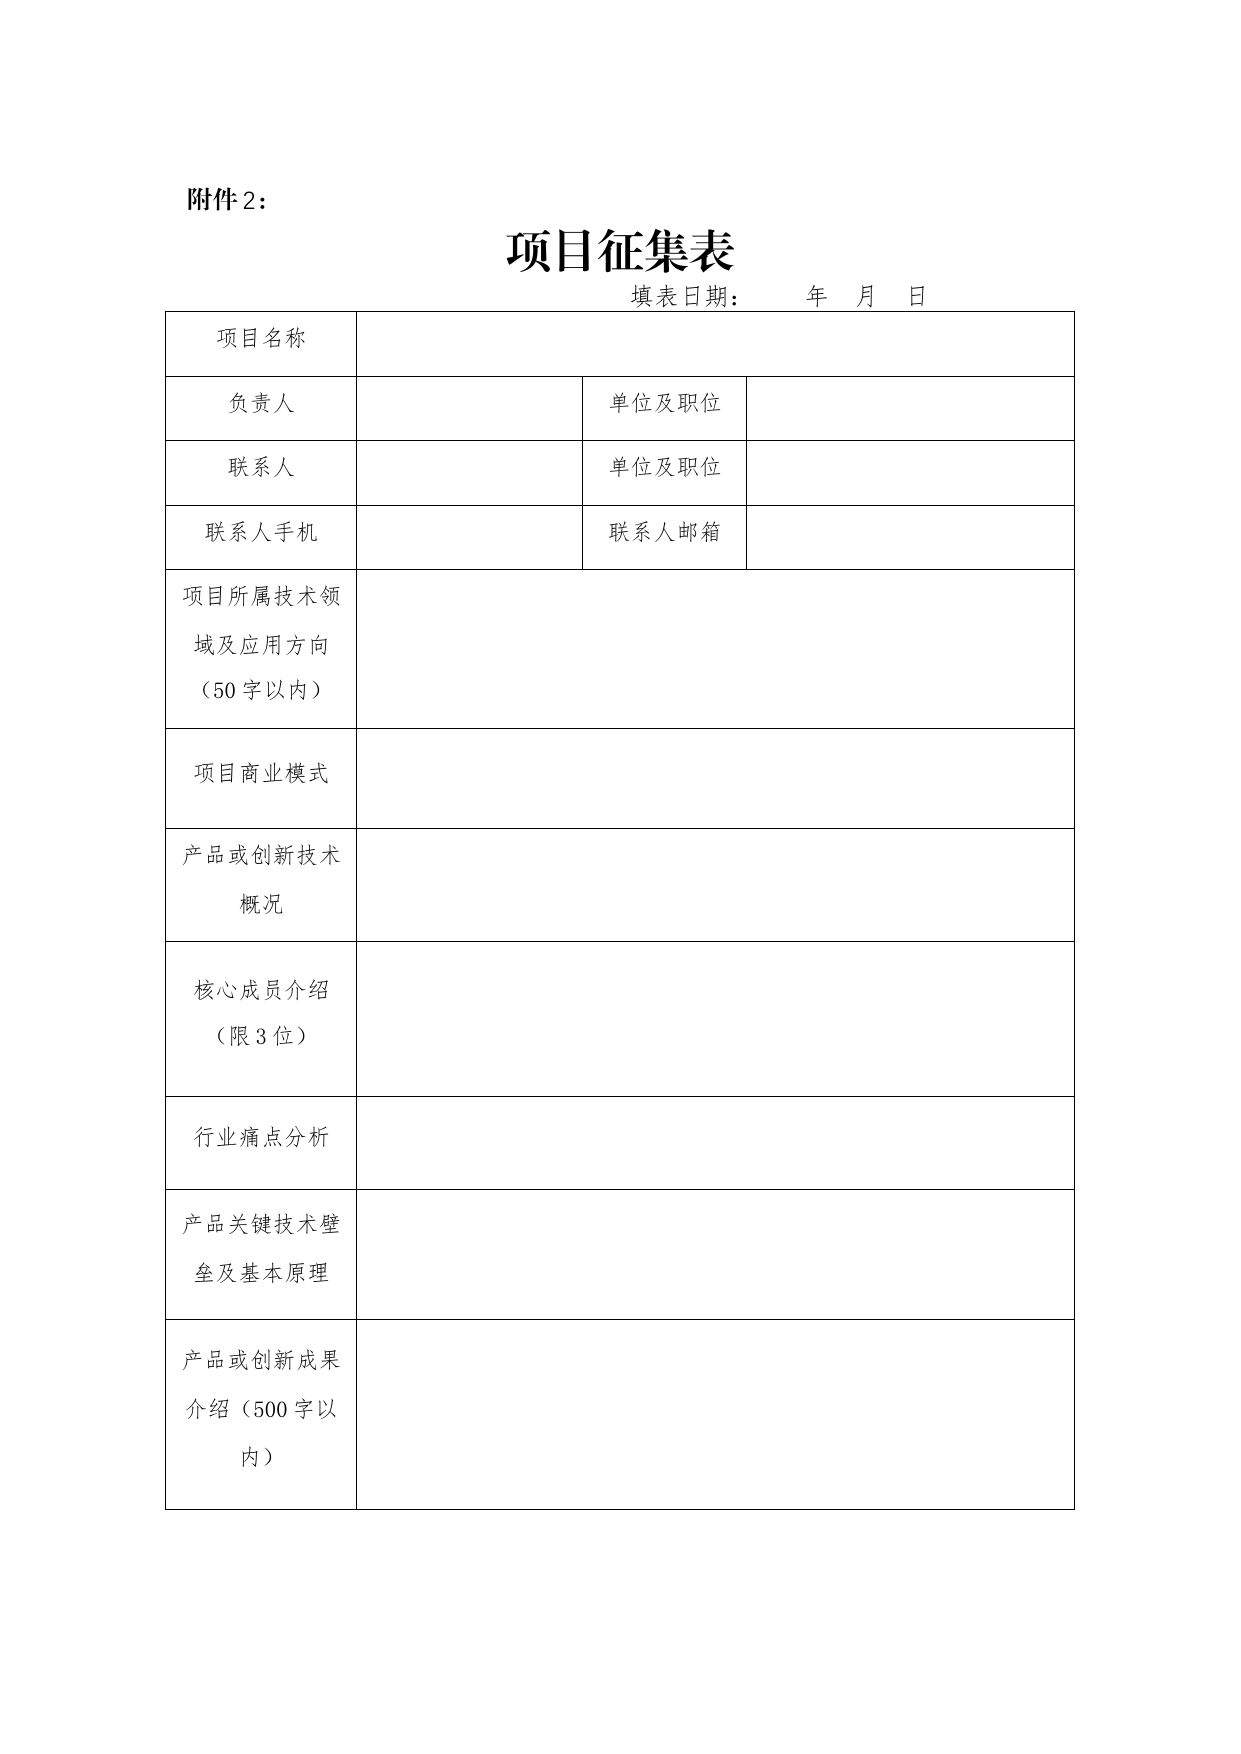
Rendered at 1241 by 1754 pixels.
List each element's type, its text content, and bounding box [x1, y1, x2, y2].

text 填表日期： 年 月 日 [187, 279, 1053, 311]
table_cell 单位及职位 [583, 377, 746, 440]
table_cell 负责人 [166, 377, 356, 440]
table_cell 行业痛点分析 [166, 1097, 356, 1188]
table_cell 项目所属技术领域及应用方向 （50字以内） [166, 570, 356, 728]
table_cell [747, 441, 1074, 504]
table_cell [357, 942, 1074, 1096]
table_cell [357, 1320, 1074, 1509]
table_cell [357, 570, 1074, 728]
table_cell 单位及职位 [583, 441, 746, 504]
table_cell [357, 829, 1074, 941]
table_header 项目名称 [166, 312, 356, 376]
table_cell 联系人 [166, 441, 356, 504]
table_cell [357, 441, 582, 504]
table_cell 联系人邮箱 [583, 506, 746, 569]
table_cell 产品或创新成果介绍（500字以内） [166, 1320, 356, 1509]
table_cell 产品或创新技术概况 [166, 829, 356, 941]
table_cell [357, 506, 582, 569]
table_cell [747, 506, 1074, 569]
table_cell [357, 1097, 1074, 1188]
table_cell [747, 377, 1074, 440]
table_header [357, 312, 1074, 376]
text 项目征集表 [187, 220, 1053, 279]
table_cell 项目商业模式 [166, 729, 356, 828]
table_cell [357, 729, 1074, 828]
table_cell [357, 377, 582, 440]
table_cell 产品关键技术壁垒及基本原理 [166, 1190, 356, 1319]
table_cell [357, 1190, 1074, 1319]
table_cell 核心成员介绍 （限3位） [166, 942, 356, 1096]
text 附件2： [187, 162, 1053, 220]
table_cell 联系人手机 [166, 506, 356, 569]
